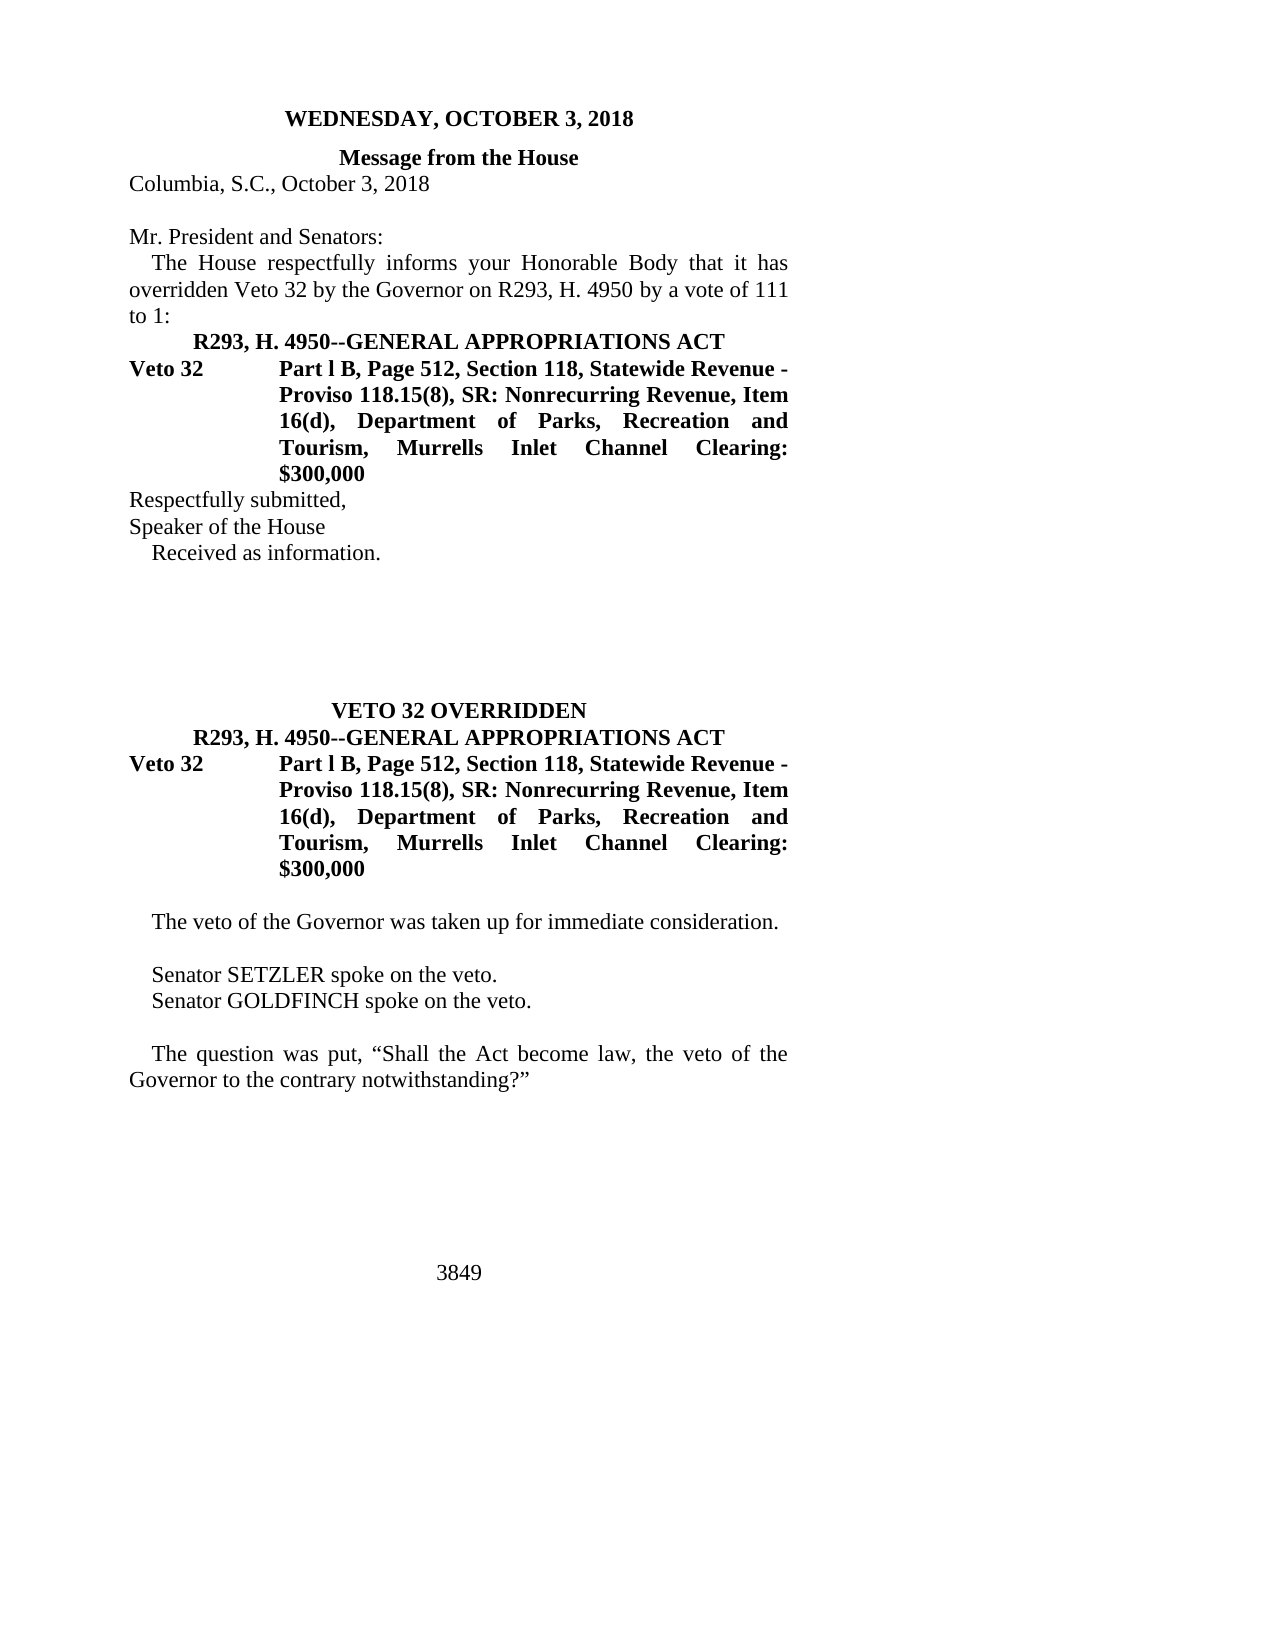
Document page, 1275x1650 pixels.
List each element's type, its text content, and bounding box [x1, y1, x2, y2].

text VETO 32 OVERRIDDEN [129, 697, 789, 724]
text The House respectfully informs your Honorable Body that it has overridden Veto 32 by the Governor on R293, H. 4950 by a vote of 111 to 1: [129, 249, 789, 328]
text The veto of the Governor was taken up for immediate consideration. [129, 908, 789, 934]
text The question was put, “Shall the Act become law, the veto of the Governor to the contrary notwithstanding?” [129, 1040, 789, 1093]
text Senator GOLDFINCH spoke on the veto. [129, 987, 789, 1013]
text Senator SETZLER spoke on the veto. [129, 961, 789, 987]
text Columbia, S.C., October 3, 2018 [129, 170, 789, 197]
text Speaker of the House [129, 513, 789, 539]
text R293, H. 4950--GENERAL APPROPRIATIONS ACT [129, 328, 789, 355]
text Veto 32 Part l B, Page 512, Section 118, Statewide Revenue - Proviso 118.15(8), SR: Nonrecurring Revenue, Item 16(d), Department of Parks, Recreation and Tourism, Murrells Inlet Channel Clearing: $300,000 [129, 750, 789, 882]
text Mr. President and Senators: [129, 223, 789, 249]
text Message from the House [129, 144, 789, 170]
text R293, H. 4950--GENERAL APPROPRIATIONS ACT [129, 724, 789, 750]
text Respectfully submitted, [129, 486, 789, 513]
text Received as information. [129, 539, 789, 566]
text Veto 32 Part l B, Page 512, Section 118, Statewide Revenue - Proviso 118.15(8), SR: Nonrecurring Revenue, Item 16(d), Department of Parks, Recreation and Tourism, Murrells Inlet Channel Clearing: $300,000 [129, 355, 789, 486]
